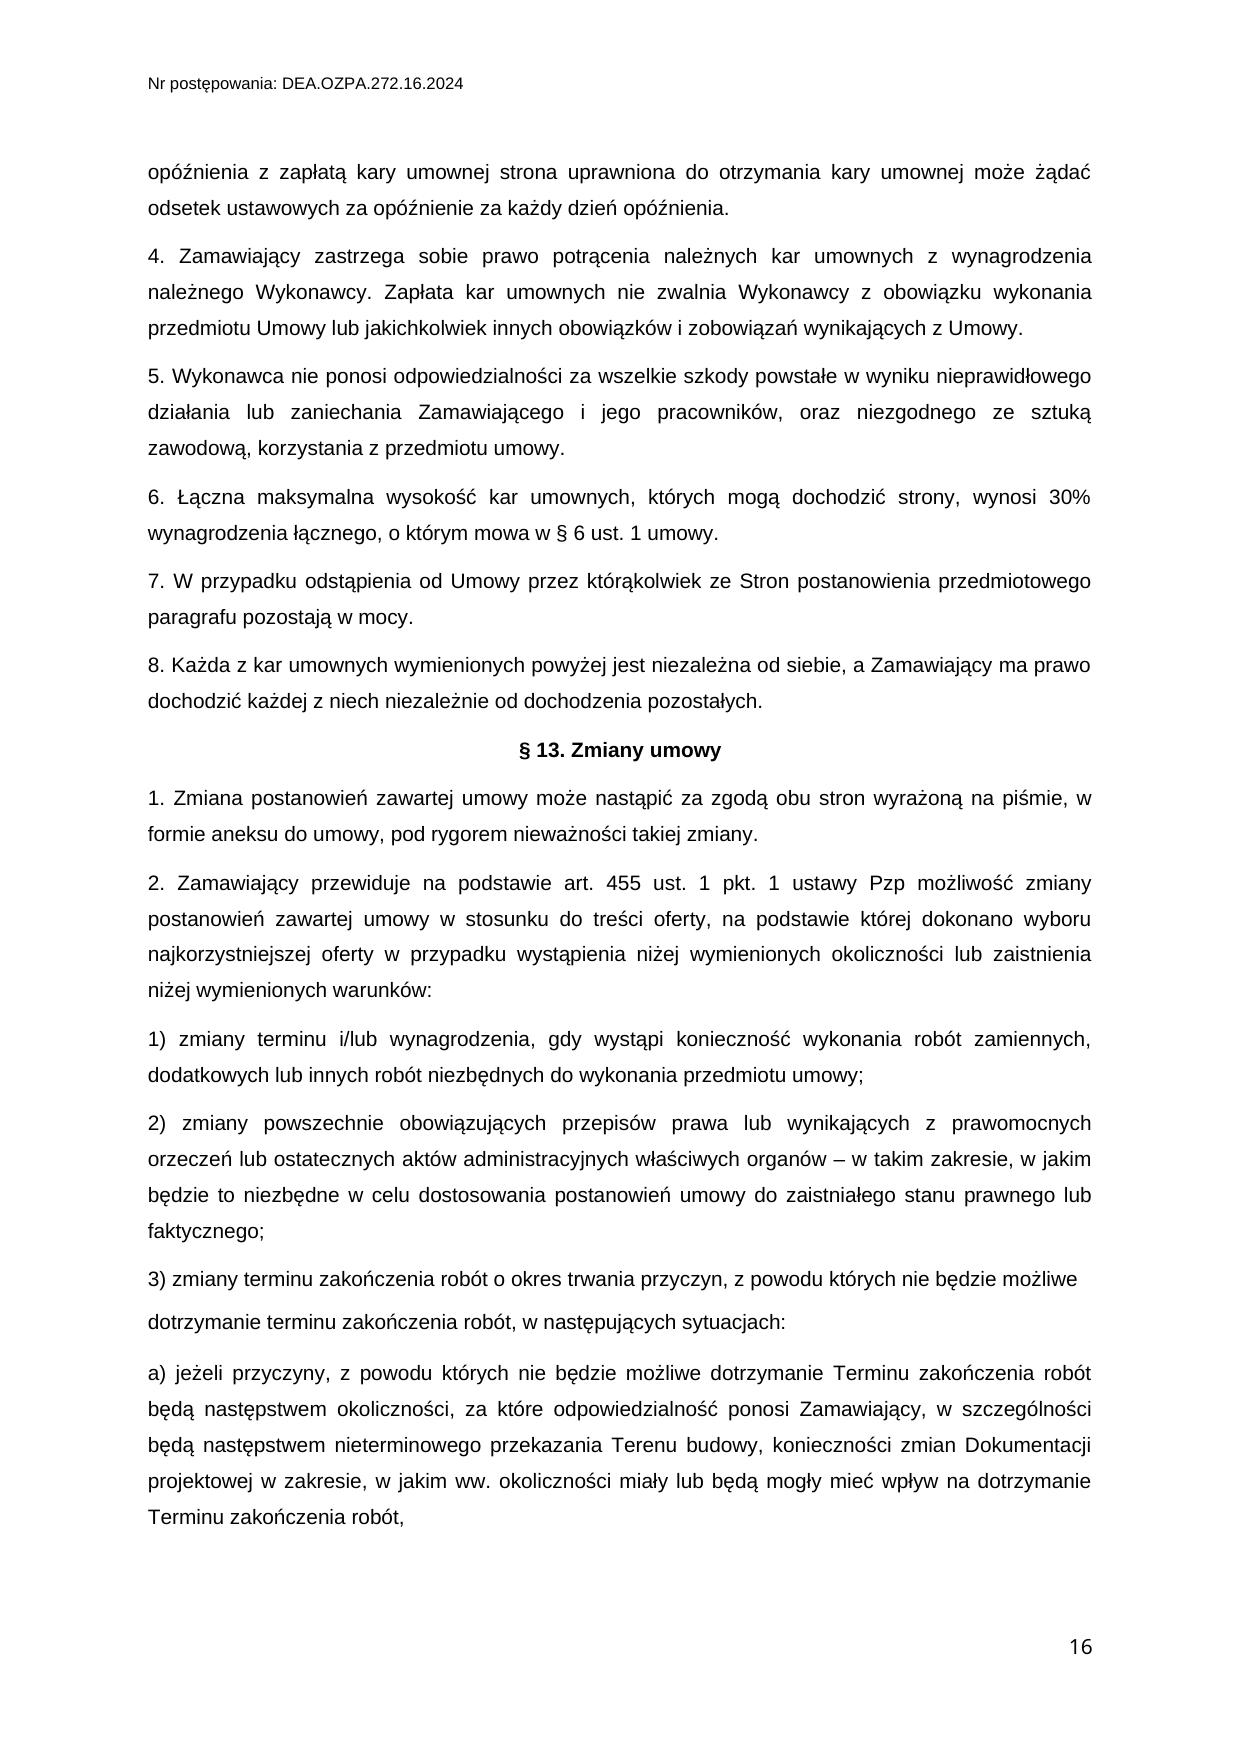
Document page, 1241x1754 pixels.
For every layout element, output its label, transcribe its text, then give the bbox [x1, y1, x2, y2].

text 5. Wykonawca nie ponosi odpowiedzialności za wszelkie szkody powstałe w wyniku nieprawidłowego działania lub zaniechania Zamawiającego i jego pracowników, oraz niezgodnego ze sztuką zawodową, korzystania z przedmiotu umowy. [148, 364, 1092, 460]
text 2. Zamawiający przewiduje na podstawie art. 455 ust. 1 pkt. 1 ustawy Pzp możliwość zmiany postanowień zawartej umowy w stosunku do treści oferty, na podstawie której dokonano wyboru najkorzystniejszej oferty w przypadku wystąpienia niżej wymienionych okoliczności lub zaistnienia niżej wymienionych warunków: [148, 870, 1092, 1002]
text 1) zmiany terminu i/lub wynagrodzenia, gdy wystąpi konieczność wykonania robót zamiennych, dodatkowych lub innych robót niezbędnych do wykonania przedmiotu umowy; [148, 1027, 1092, 1087]
text a) jeżeli przyczyny, z powodu których nie będzie możliwe dotrzymanie Terminu zakończenia robót będą następstwem okoliczności, za które odpowiedzialność ponosi Zamawiający, w szczególności będą następstwem nieterminowego przekazania Terenu budowy, konieczności zmian Dokumentacji projektowej w zakresie, w jakim ww. okoliczności miały lub będą mogły mieć wpływ na dotrzymanie Terminu zakończenia robót, [148, 1361, 1092, 1529]
text 7. W przypadku odstąpienia od Umowy przez którąkolwiek ze Stron postanowienia przedmiotowego paragrafu pozostają w mocy. [148, 569, 1092, 629]
text 2) zmiany powszechnie obowiązujących przepisów prawa lub wynikających z prawomocnych orzeczeń lub ostatecznych aktów administracyjnych właściwych organów – w takim zakresie, w jakim będzie to niezbędne w celu dostosowania postanowień umowy do zaistniałego stanu prawnego lub faktycznego; [148, 1111, 1092, 1243]
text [148, 159, 1092, 219]
text 3) zmiany terminu zakończenia robót o okres trwania przyczyn, z powodu których nie będzie możliwe dotrzymanie terminu zakończenia robót, w następujących sytuacjach: [148, 1267, 1092, 1334]
text 6. Łączna maksymalna wysokość kar umownych, których mogą dochodzić strony, wynosi 30% wynagrodzenia łącznego, o którym mowa w § 6 ust. 1 umowy. [148, 484, 1092, 544]
text 8. Każda z kar umownych wymienionych powyżej jest niezależna od siebie, a Zamawiający ma prawo dochodzić każdej z niech niezależnie od dochodzenia pozostałych. [148, 653, 1092, 713]
text § 13. Zmiany umowy [148, 738, 1092, 762]
text 4. Zamawiający zastrzega sobie prawo potrącenia należnych kar umownych z wynagrodzenia należnego Wykonawcy. Zapłata kar umownych nie zwalnia Wykonawcy z obowiązku wykonania przedmiotu Umowy lub jakichkolwiek innych obowiązków i zobowiązań wynikających z Umowy. [148, 244, 1092, 340]
text 1. Zmiana postanowień zawartej umowy może nastąpić za zgodą obu stron wyrażoną na piśmie, w formie aneksu do umowy, pod rygorem nieważności takiej zmiany. [148, 786, 1092, 846]
